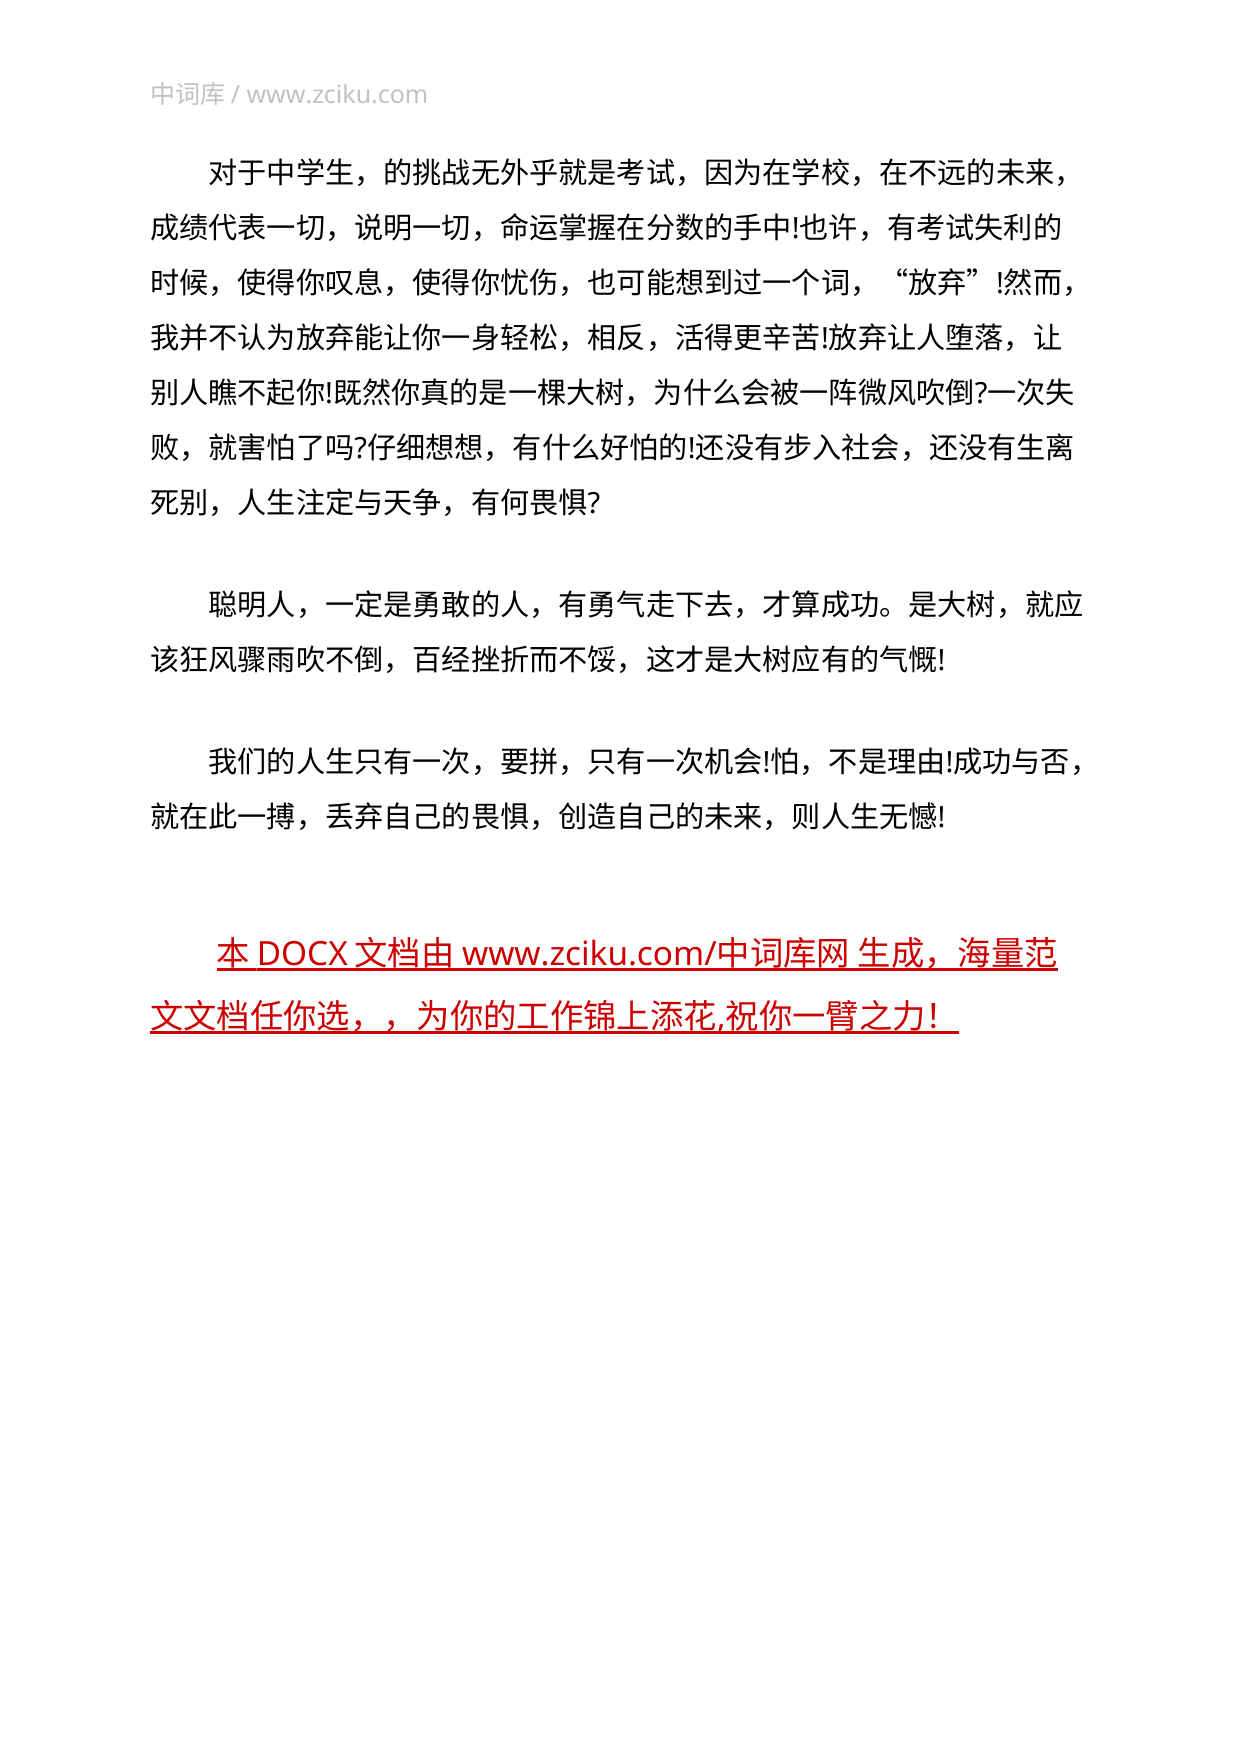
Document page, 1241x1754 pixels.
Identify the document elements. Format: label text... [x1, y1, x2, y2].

text 对于中学生，的挑战无外乎就是考试，因为在学校，在不远的未来，成绩代表一切，说明一切，命运掌握在分数的手中!也许，有考试失利的时候，使得你叹息，使得你忧伤，也可能想到过一个词，“放弃”!然而，我并不认为放弃能让你一身轻松，相反，活得更辛苦!放弃让人堕落，让别人瞧不起你!既然你真的是一棵大树，为什么会被一阵微风吹倒?一次失败，就害怕了吗?仔细想想，有什么好怕的!还没有步入社会，还没有生离死别，人生注定与天争，有何畏惧? [150, 150, 1090, 522]
text 本DOCX文档由 www.zciku.com/中词库网 生成，海量范文文档任你选，，为你的工作锦上添花,祝你一臂之力！ [150, 927, 1090, 1038]
text 聪明人，一定是勇敢的人，有勇气走下去，才算成功。是大树，就应该狂风骤雨吹不倒，百经挫折而不馁，这才是大树应有的气慨! [150, 582, 1090, 679]
text 我们的人生只有一次，要拼，只有一次机会!怕，不是理由!成功与否，就在此一搏，丢弃自己的畏惧，创造自己的未来，则人生无憾! [150, 739, 1090, 836]
